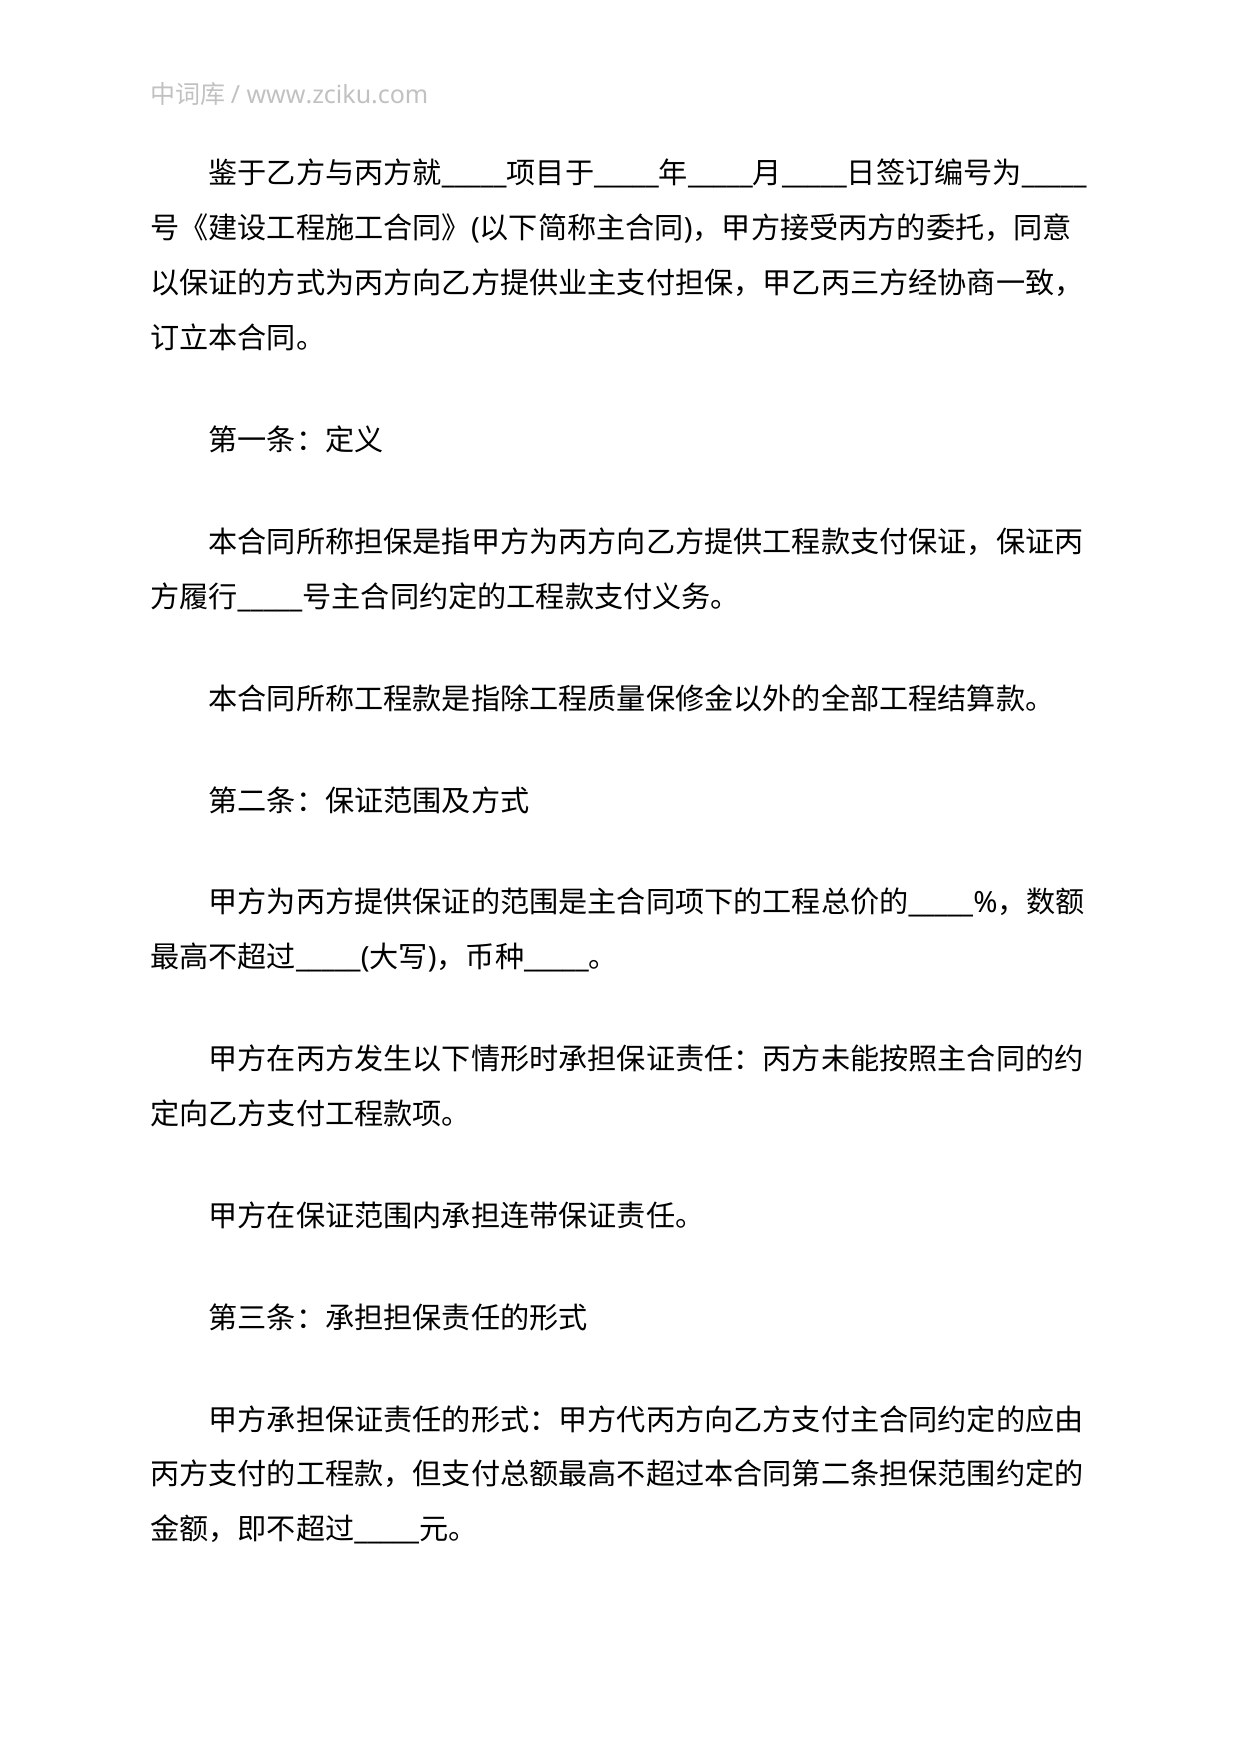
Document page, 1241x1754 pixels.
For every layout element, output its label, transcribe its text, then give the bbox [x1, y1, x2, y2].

text 本合同所称工程款是指除工程质量保修金以外的全部工程结算款。 [150, 675, 1090, 718]
text 第一条：定义 [150, 417, 1090, 459]
text 本合同所称担保是指甲方为丙方向乙方提供工程款支付保证，保证丙方履行_____号主合同约定的工程款支付义务。 [150, 518, 1090, 616]
text 甲方在保证范围内承担连带保证责任。 [150, 1192, 1090, 1235]
text 甲方在丙方发生以下情形时承担保证责任：丙方未能按照主合同的约定向乙方支付工程款项。 [150, 1036, 1090, 1133]
text 第二条：保证范围及方式 [150, 777, 1090, 819]
text 甲方为丙方提供保证的范围是主合同项下的工程总价的_____%，数额最高不超过_____(大写)，币种_____。 [150, 879, 1090, 976]
text 鉴于乙方与丙方就_____项目于_____年_____月_____日签订编号为_____号《建设工程施工合同》(以下简称主合同)，甲方接受丙方的委托，同意以保证的方式为丙方向乙方提供业主支付担保，甲乙丙三方经协商一致，订立本合同。 [150, 150, 1090, 357]
text 第三条：承担担保责任的形式 [150, 1294, 1090, 1337]
text 甲方承担保证责任的形式：甲方代丙方向乙方支付主合同约定的应由丙方支付的工程款，但支付总额最高不超过本合同第二条担保范围约定的金额，即不超过_____元。 [150, 1396, 1090, 1548]
